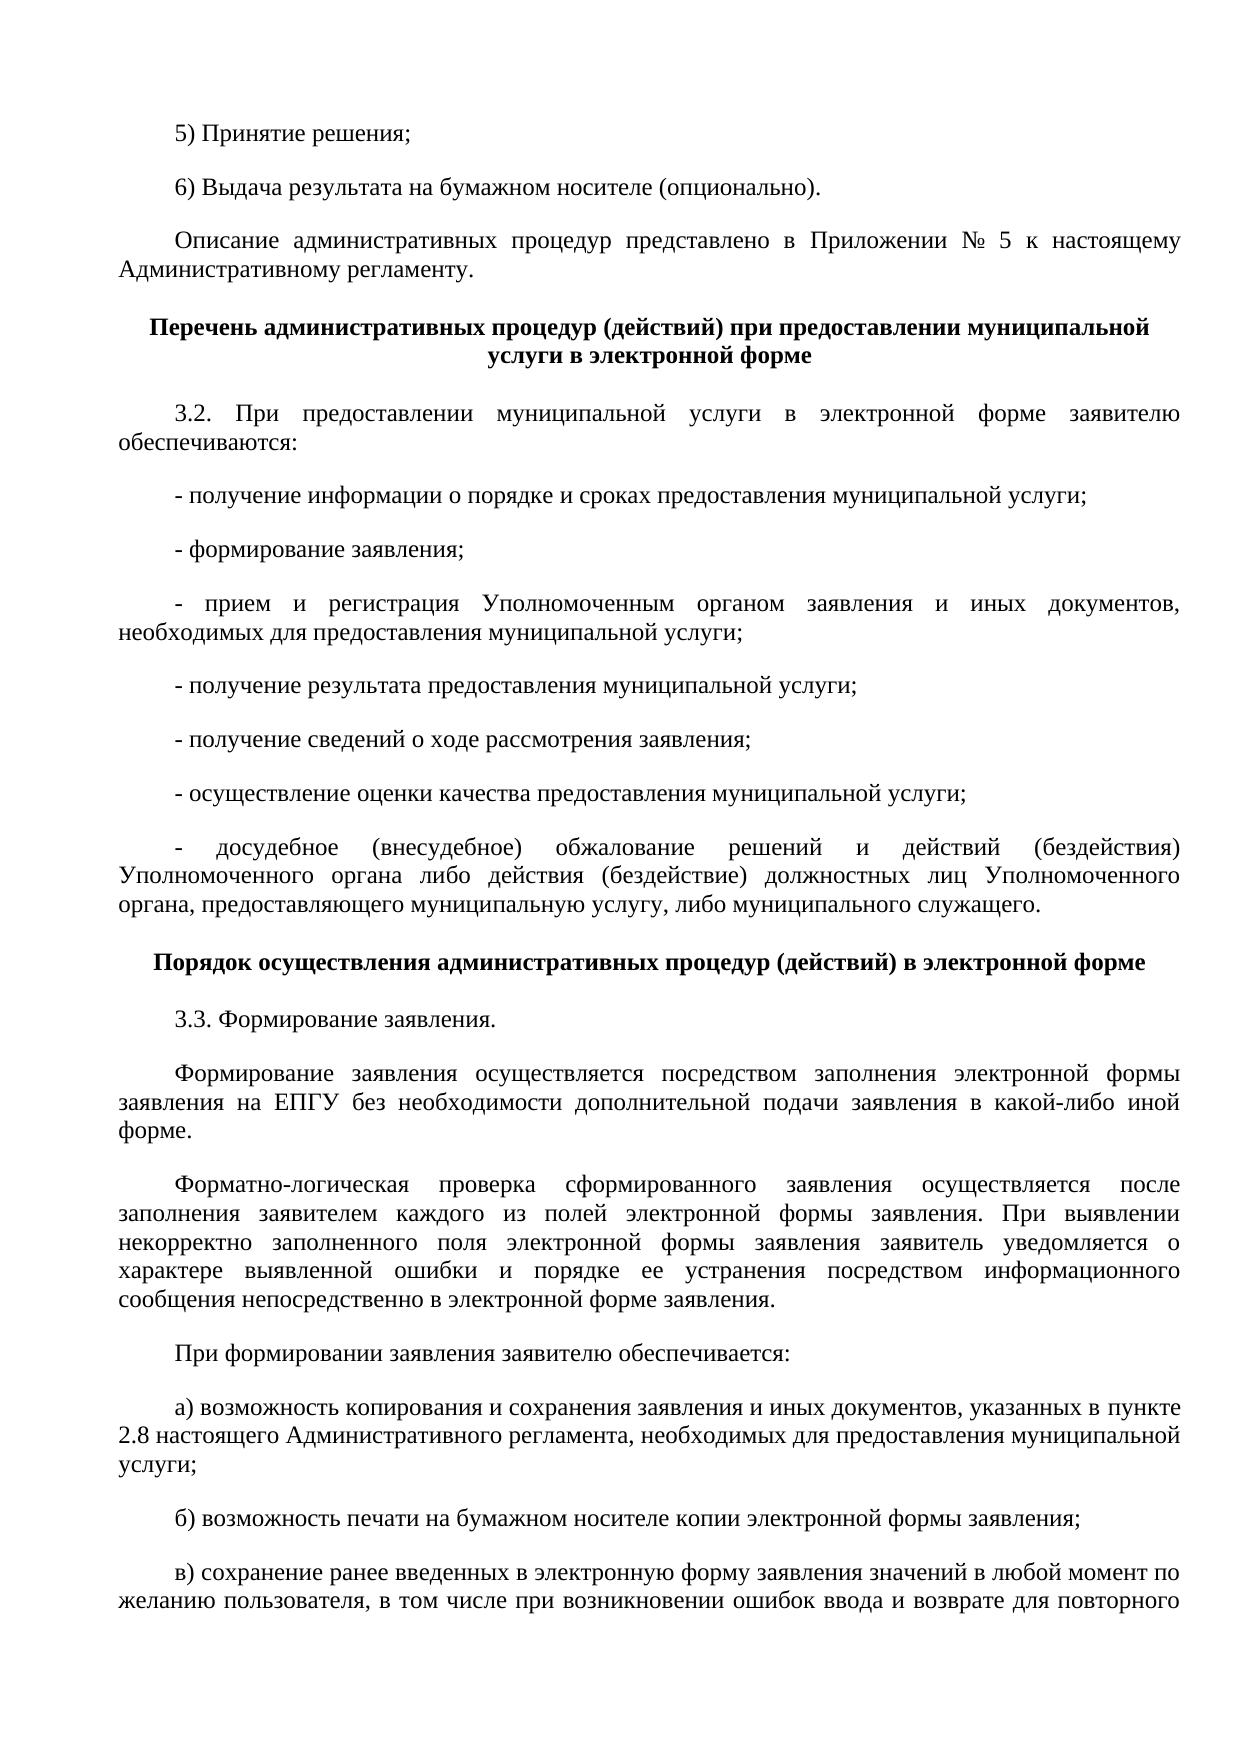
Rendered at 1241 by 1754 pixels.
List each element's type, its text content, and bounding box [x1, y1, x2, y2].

text При формировании заявления заявителю обеспечивается: [118, 1338, 1181, 1367]
text - получение информации о порядке и сроках предоставления муниципальной услуги; [118, 481, 1181, 509]
text 3.3. Формирование заявления. [118, 1004, 1181, 1033]
text а) возможность копирования и сохранения заявления и иных документов, указанных в пункте 2.8 настоящего Административного регламента, необходимых для предоставления муниципальной услуги; [118, 1392, 1181, 1478]
text 5) Принятие решения; [118, 118, 1181, 147]
text - формирование заявления; [118, 534, 1181, 563]
text 6) Выдача результата на бумажном носителе (опционально). [118, 172, 1181, 201]
text Формирование заявления осуществляется посредством заполнения электронной формы заявления на ЕПГУ без необходимости дополнительной подачи заявления в какой-либо иной форме. [118, 1058, 1181, 1144]
title Перечень административных процедур (действий) при предоставлении муниципальной услуги в электронной форме [118, 312, 1181, 369]
text - прием и регистрация Уполномоченным органом заявления и иных документов, необходимых для предоставления муниципальной услуги; [118, 588, 1181, 646]
text - осуществление оценки качества предоставления муниципальной услуги; [118, 778, 1181, 807]
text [118, 1557, 1181, 1614]
text Форматно-логическая проверка сформированного заявления осуществляется после заполнения заявителем каждого из полей электронной формы заявления. При выявлении некорректно заполненного поля электронной формы заявления заявитель уведомляется о характере выявленной ошибки и порядке ее устранения посредством информационного сообщения непосредственно в электронной форме заявления. [118, 1169, 1181, 1313]
text - получение результата предоставления муниципальной услуги; [118, 671, 1181, 699]
text - досудебное (внесудебное) обжалование решений и действий (бездействия) Уполномоченного органа либо действия (бездействие) должностных лиц Уполномоченного органа, предоставляющего муниципальную услугу, либо муниципального служащего. [118, 832, 1181, 918]
text 3.2. При предоставлении муниципальной услуги в электронной форме заявителю обеспечиваются: [118, 398, 1181, 456]
title Порядок осуществления административных процедур (действий) в электронной форме [118, 947, 1181, 976]
text Описание административных процедур представлено в Приложении № 5 к настоящему Административному регламенту. [118, 226, 1181, 283]
text - получение сведений о ходе рассмотрения заявления; [118, 724, 1181, 753]
text б) возможность печати на бумажном носителе копии электронной формы заявления; [118, 1503, 1181, 1532]
